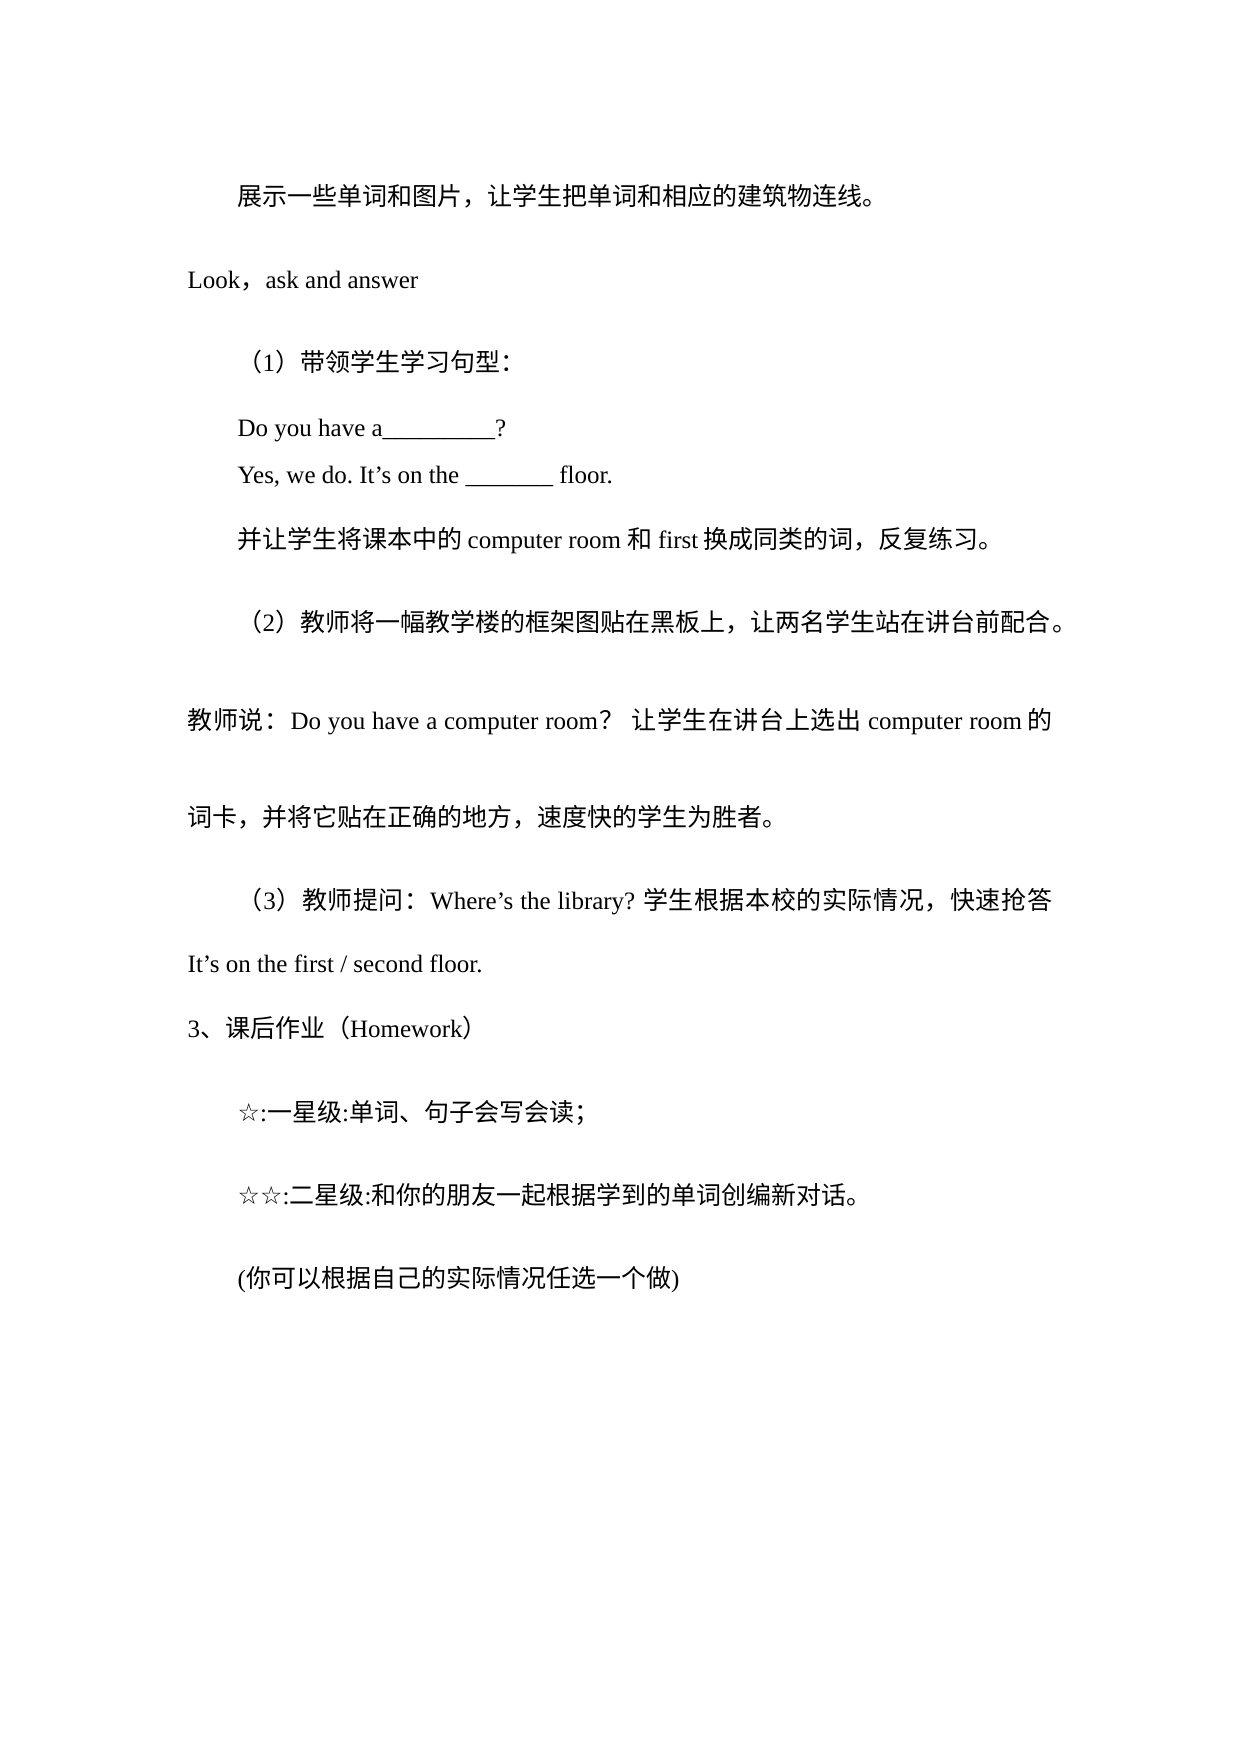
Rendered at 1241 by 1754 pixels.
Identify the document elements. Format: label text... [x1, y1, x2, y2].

text 展示一些单词和图片，让学生把单词和相应的建筑物连线。 [187, 162, 1053, 227]
text Yes, we do. It’s on the _______ floor. [187, 458, 1053, 491]
text Do you have a_________? [187, 411, 1053, 444]
text ☆☆:二星级:和你的朋友一起根据学到的单词创编新对话。 [187, 1161, 1053, 1226]
text Look，ask and answer [187, 245, 1053, 310]
text 并让学生将课本中的computer room 和 first换成同类的词，反复练习。 [187, 505, 1053, 570]
text （1）带领学生学习句型： [187, 328, 1053, 393]
text (你可以根据自己的实际情况任选一个做) [187, 1244, 1053, 1309]
text ☆:一星级:单词、句子会写会读； [187, 1078, 1053, 1143]
text 3、课后作业（Homework） [187, 994, 1053, 1059]
text （2）教师将一幅教学楼的框架图贴在黑板上，让两名学生站在讲台前配合。教师说：Do you have a computer room？ 让学生在讲台上选出computer room的词卡，并将它贴在正确的地方，速度快的学生为胜者。 [187, 588, 1053, 848]
text （3）教师提问：Where’s the library? 学生根据本校的实际情况，快速抢答：It’s on the first / second floor. [187, 866, 1053, 980]
